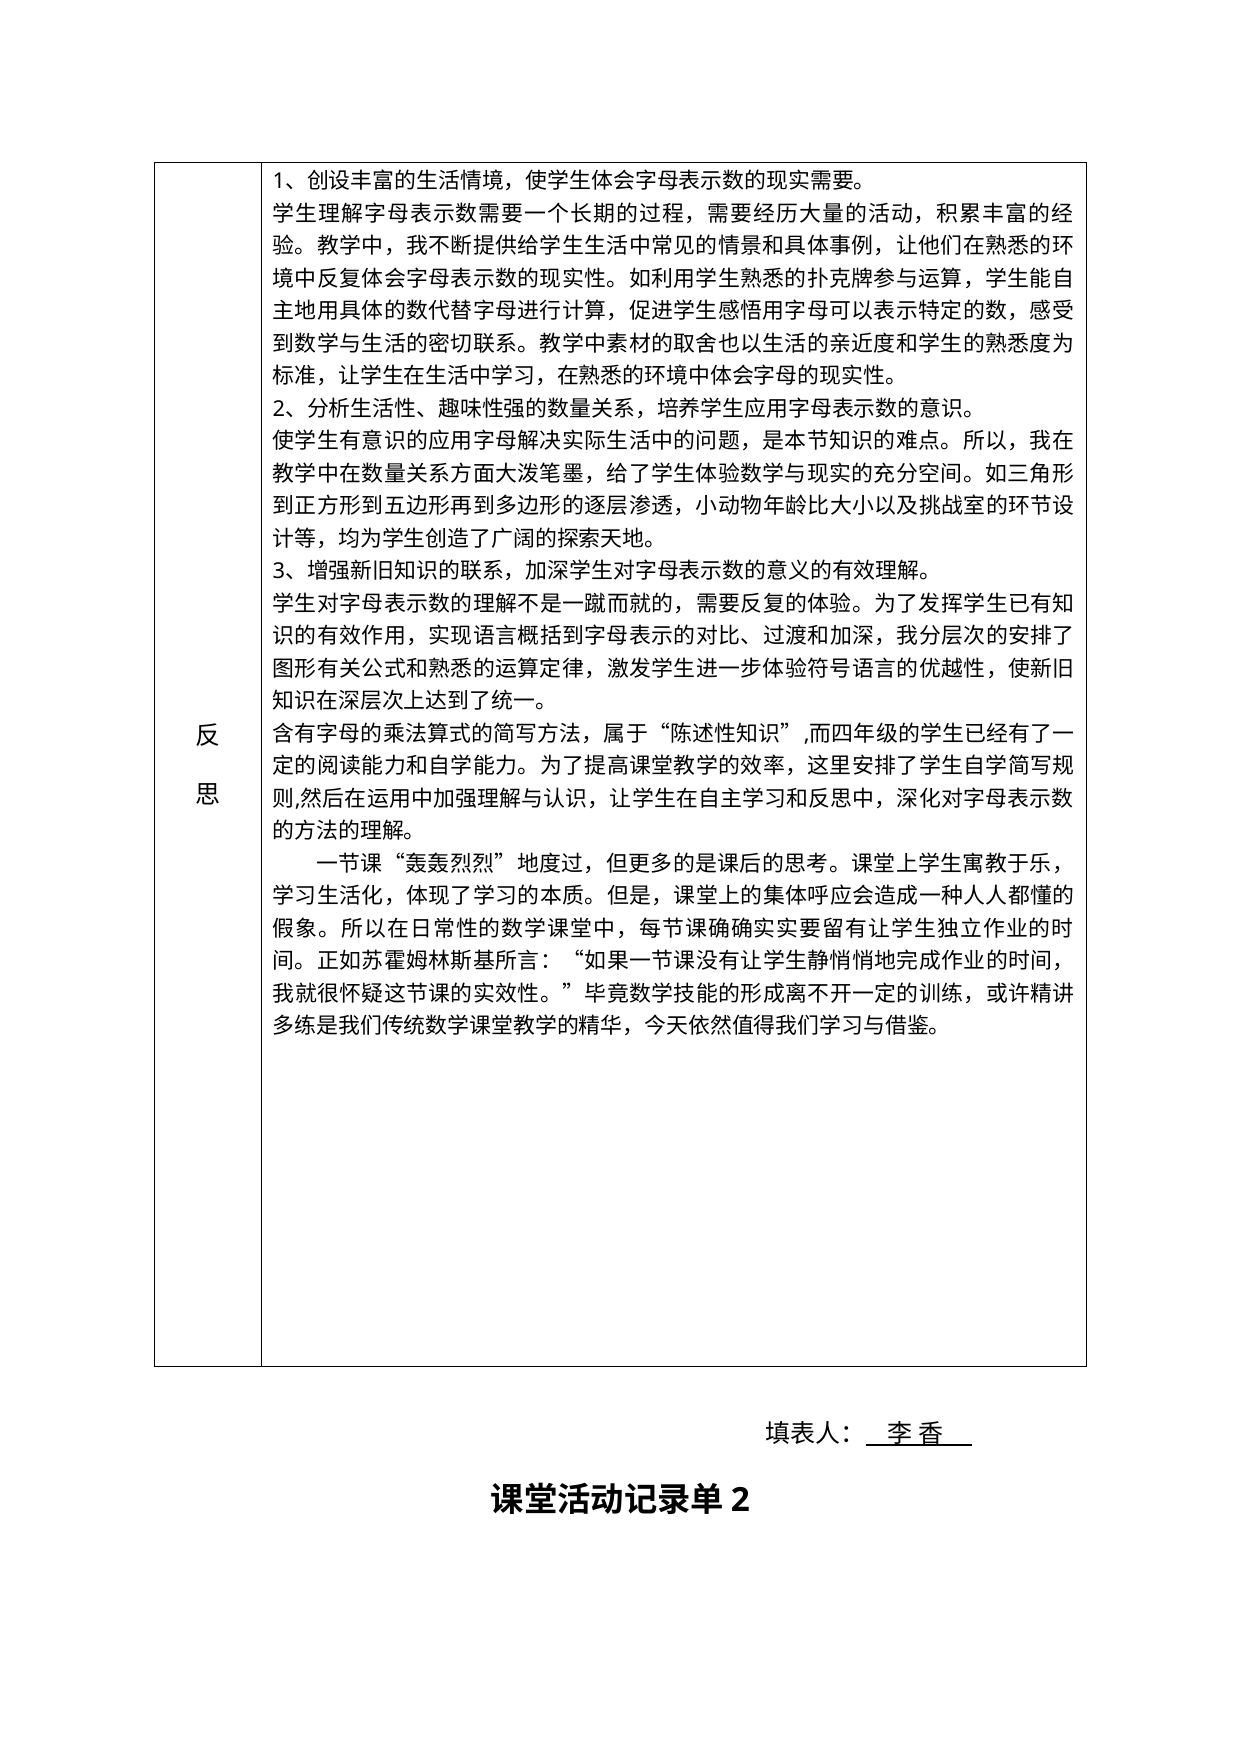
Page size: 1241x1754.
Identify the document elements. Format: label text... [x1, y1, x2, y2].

text 填表人： 李 香 [165, 1399, 1075, 1464]
text 课堂活动记录单2 [165, 1464, 1075, 1529]
table_cell 反 思 [155, 163, 261, 1366]
table_cell 1、创设丰富的生活情境，使学生体会字母表示数的现实需要。 学生理解字母表示数需要一个长期的过程，需要经历大量的活动，积累丰富的经验。教学中，我不断提供给学生生活中常见的情景和具体事例，让他们在熟悉的环境中反复体会字母表示数的现实性。如利用学生熟悉的扑克牌参与运算，学生能自主地用具体的数代替字母进行计算，促进学生感悟用字母可以表示特定的数，感受到数学与生活的密切联系。教学中素材的取舍也以生活的亲近度和学生的熟悉度为标准，让学生在生活中学习，在熟悉的环境中体会字母的现实性。 2、分析生活性、趣味性强的数量关系，培养学生应用字母表示数的意识。 使学生有意识的应用字母解决实际生活中的问题，是本节知识的难点。所以，我在教学中在数量关系方面大泼笔墨，给了学生体验数学与现实的充分空间。如三角形到正方形到五边形再到多边形的逐层渗透，小动物年龄比大小以及挑战室的环节设计等，均为学生创造了广阔的探索天地。 3、增强新旧知识的联系，加深学生对字母表示数的意义的有效理解。 学生对字母表示数的理解不是一蹴而就的，需要反复的体验。为了发挥学生已有知识的有效作用，实现语言概括到字母表示的对比、过渡和加深，我分层次的安排了图形有关公式和熟悉的运算定律，激发学生进一步体验符号语言的优越性，使新旧知识在深层次上达到了统一。 含有字母的乘法算式的简写方法，属于“陈述性知识”,而四年级的学生已经有了一定的阅读能力和自学能力。为了提高课堂教学的效率，这里安排了学生自学简写规则,然后在运用中加强理解与认识，让学生在自主学习和反思中，深化对字母表示数的方法的理解。 一节课“轰轰烈烈”地度过，但更多的是课后的思考。课堂上学生寓教于乐，学习生活化，体现了学习的本质。但是，课堂上的集体呼应会造成一种人人都懂的假象。所以在日常性的数学课堂中，每节课确确实实要留有让学生独立作业的时间。正如苏霍姆林斯基所言：“如果一节课没有让学生静悄悄地完成作业的时间，我就很怀疑这节课的实效性。”毕竟数学技能的形成离不开一定的训练，或许精讲多练是我们传统数学课堂教学的精华，今天依然值得我们学习与借鉴。 [262, 163, 1086, 1366]
